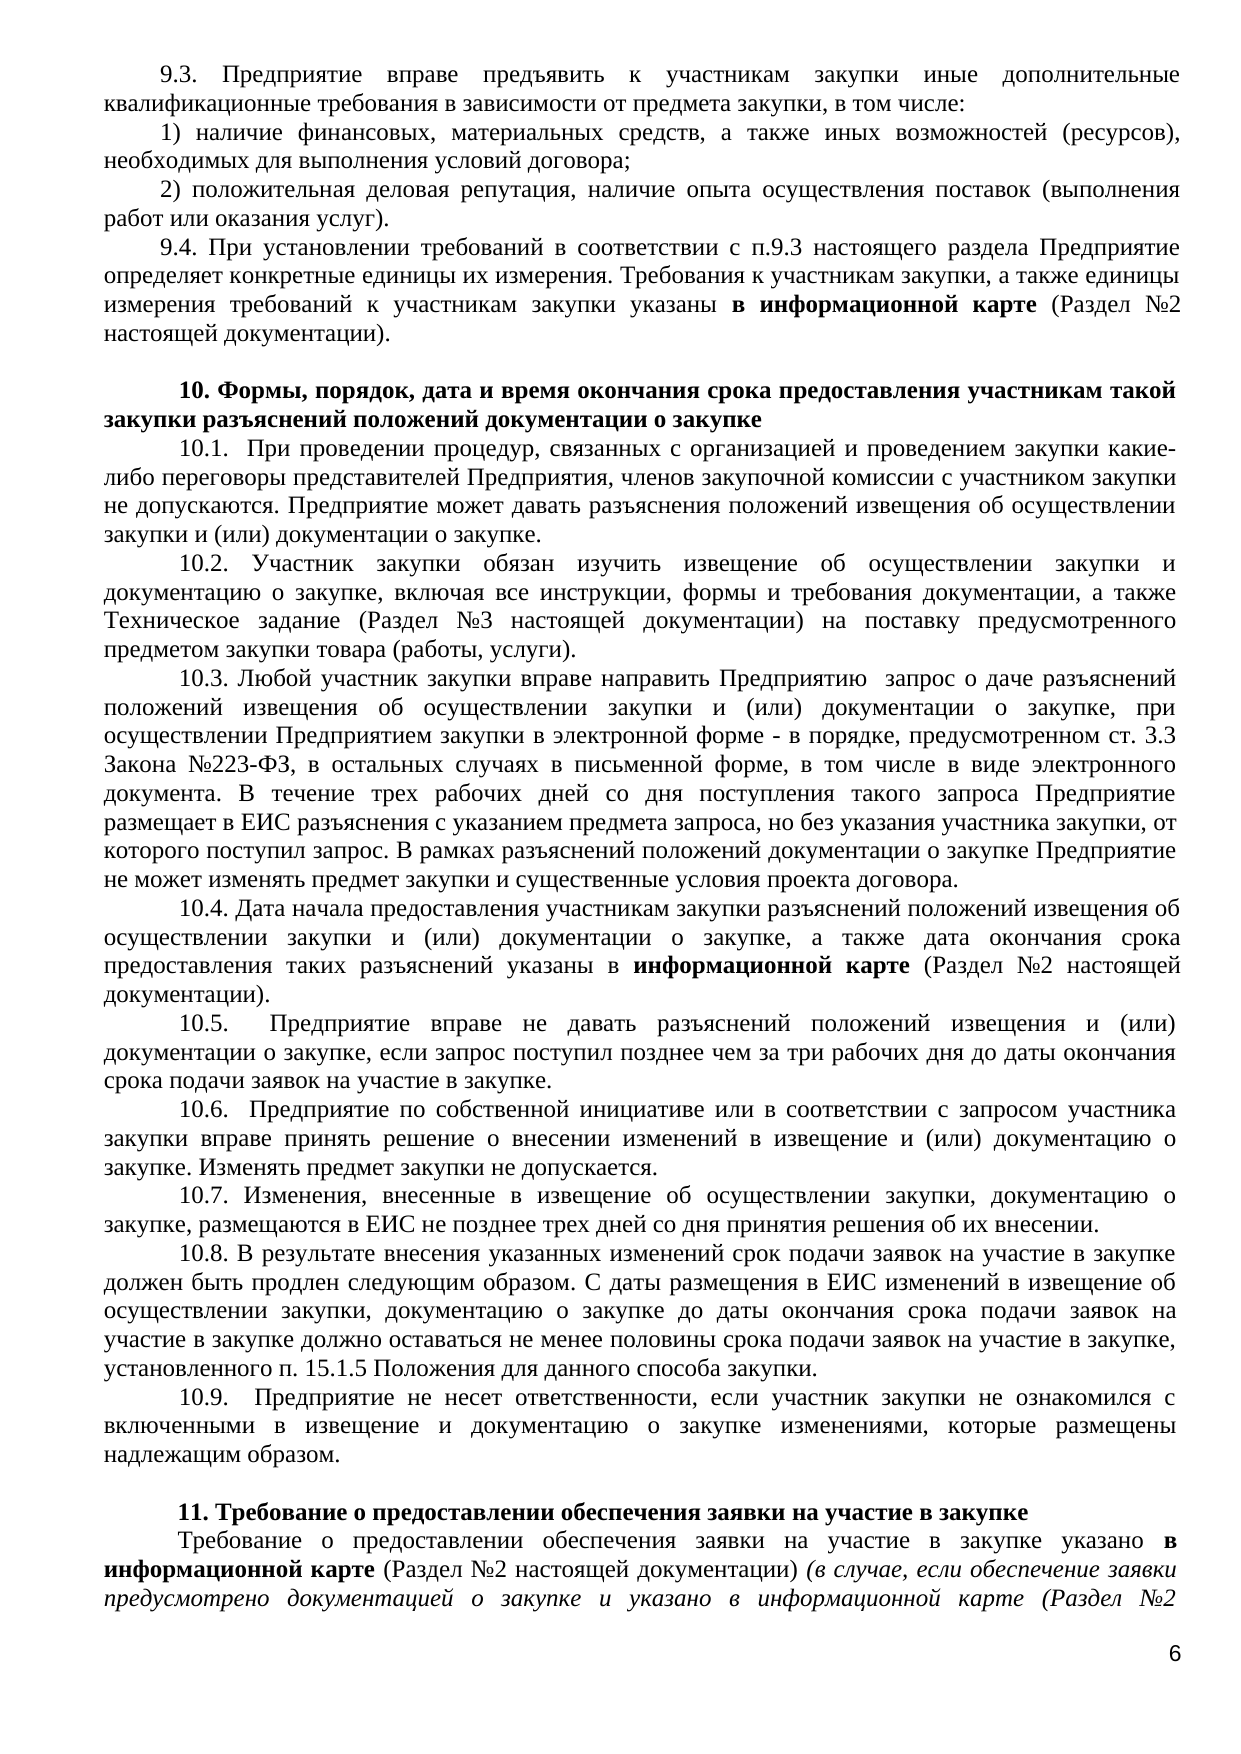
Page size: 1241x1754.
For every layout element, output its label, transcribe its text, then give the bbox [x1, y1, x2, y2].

text 1) наличие финансовых, материальных средств, а также иных возможностей (ресурсов), необходимых для выполнения условий договора; [103, 117, 1181, 174]
text 10.5. Предприятие вправе не давать разъяснений положений извещения и (или) документации о закупке, если запрос поступил позднее чем за три рабочих дня до даты окончания срока подачи заявок на участие в закупке. [103, 1008, 1177, 1094]
text 10.6. Предприятие по собственной инициативе или в соответствии с запросом участника закупки вправе принять решение о внесении изменений в извещение и (или) документацию о закупке. Изменять предмет закупки не допускается. [103, 1094, 1177, 1180]
text 10.9. Предприятие не несет ответственности, если участник закупки не ознакомился с включенными в извещение и документацию о закупке изменениями, которые размещены надлежащим образом. [103, 1382, 1177, 1468]
text 9.4. При установлении требований в соответствии с п.9.3 настоящего раздела Предприятие определяет конкретные единицы их измерения. Требования к участникам закупки, а также единицы измерения требований к участникам закупки указаны в информационной карте (Раздел №2 настоящей документации). [103, 232, 1181, 347]
text 10.4. Дата начала предоставления участникам закупки разъяснений положений извещения об осуществлении закупки и (или) документации о закупке, а также дата окончания срока предоставления таких разъяснений указаны в информационной карте (Раздел №2 настоящей документации). [103, 893, 1181, 1008]
text 10.8. В результате внесения указанных изменений срок подачи заявок на участие в закупке должен быть продлен следующим образом. С даты размещения в ЕИС изменений в извещение об осуществлении закупки, документацию о закупке до даты окончания срока подачи заявок на участие в закупке должно оставаться не менее половины срока подачи заявок на участие в закупке, установленного п. 15.1.5 Положения для данного способа закупки. [103, 1238, 1177, 1382]
text 10.2. Участник закупки обязан изучить извещение об осуществлении закупки и документацию о закупке, включая все инструкции, формы и требования документации, а также Техническое задание (Раздел №3 настоящей документации) на поставку предусмотренного предметом закупки товара (работы, услуги). [103, 548, 1177, 663]
text 10.1. При проведении процедур, связанных с организацией и проведением закупки какие-либо переговоры представителей Предприятия, членов закупочной комиссии с участником закупки не допускаются. Предприятие может давать разъяснения положений извещения об осуществлении закупки и (или) документации о закупке. [103, 433, 1177, 548]
text 9.3. Предприятие вправе предъявить к участникам закупки иные дополнительные квалификационные требования в зависимости от предмета закупки, в том числе: [103, 59, 1181, 117]
text 10. Формы, порядок, дата и время окончания срока предоставления участникам такой закупки разъяснений положений документации о закупке [103, 375, 1177, 433]
text 11. Требование о предоставлении обеспечения заявки на участие в закупке [103, 1497, 1177, 1525]
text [103, 1525, 1177, 1612]
text 10.3. Любой участник закупки вправе направить Предприятию запрос о даче разъяснений положений извещения об осуществлении закупки и (или) документации о закупке, при осуществлении Предприятием закупки в электронной форме - в порядке, предусмотренном ст. 3.3 Закона №223-ФЗ, в остальных случаях в письменной форме, в том числе в виде электронного документа. В течение трех рабочих дней со дня поступления такого запроса Предприятие размещает в ЕИС разъяснения с указанием предмета запроса, но без указания участника закупки, от которого поступил запрос. В рамках разъяснений положений документации о закупке Предприятие не может изменять предмет закупки и существенные условия проекта договора. [103, 663, 1177, 893]
text 2) положительная деловая репутация, наличие опыта осуществления поставок (выполнения работ или оказания услуг). [103, 174, 1181, 232]
text 10.7. Изменения, внесенные в извещение об осуществлении закупки, документацию о закупке, размещаются в ЕИС не позднее трех дней со дня принятия решения об их внесении. [103, 1180, 1177, 1238]
